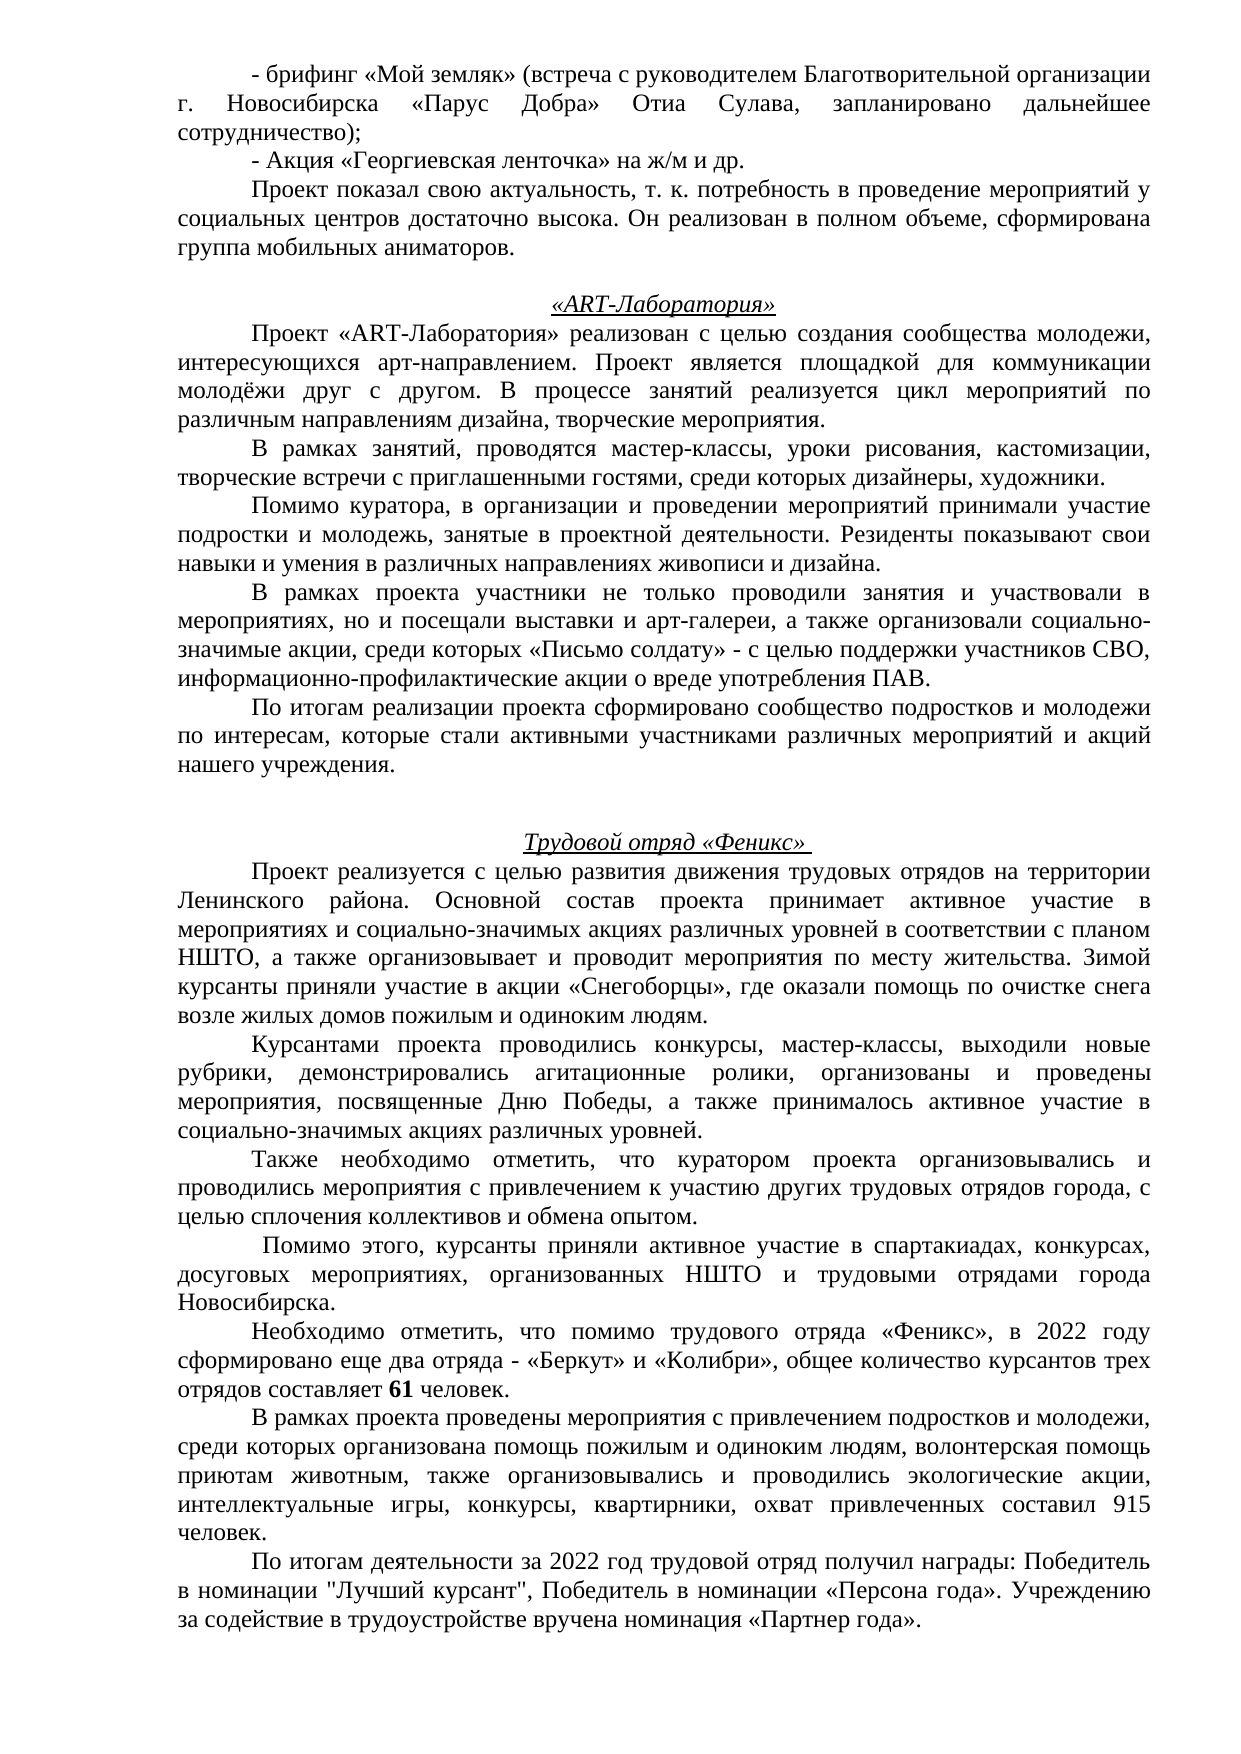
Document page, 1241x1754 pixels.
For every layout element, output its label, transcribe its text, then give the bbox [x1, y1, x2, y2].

text Проект реализуется с целью развития движения трудовых отрядов на территории Ленинского района. Основной состав проекта принимает активное участие в мероприятиях и социально-значимых акциях различных уровней в соответствии с планом НШТО, а также организовывает и проводит мероприятия по месту жительства. Зимой курсанты приняли участие в акции «Снегоборцы», где оказали помощь по очистке снега возле жилых домов пожилым и одиноким людям. [177, 856, 1152, 1029]
text Помимо куратора, в организации и проведении мероприятий принимали участие подростки и молодежь, занятые в проектной деятельности. Резиденты показывают свои навыки и умения в различных направлениях живописи и дизайна. [177, 490, 1152, 577]
text В рамках проекта участники не только проводили занятия и участвовали в мероприятиях, но и посещали выставки и арт-галереи, а также организовали социально-значимые акции, среди которых «Письмо солдату» - с целью поддержки участников СВО, информационно-профилактические акции о вреде употребления ПАВ. [177, 577, 1152, 692]
text Необходимо отметить, что помимо трудового отряда «Феникс», в 2022 году сформировано еще два отряда - «Беркут» и «Колибри», общее количество курсантов трех отрядов составляет 61 человек. [177, 1316, 1152, 1402]
text Проект показал свою актуальность, т. к. потребность в проведение мероприятий у социальных центров достаточно высока. Он реализован в полном объеме, сформирована группа мобильных аниматоров. [177, 174, 1152, 260]
text Проект «ART-Лаборатория» реализован с целью создания сообщества молодежи, интересующихся арт-направлением. Проект является площадкой для коммуникации молодёжи друг с другом. В процессе занятий реализуется цикл мероприятий по различным направлениям дизайна, творческие мероприятия. [177, 318, 1152, 433]
text Также необходимо отметить, что куратором проекта организовывались и проводились мероприятия с привлечением к участию других трудовых отрядов города, с целью сплочения коллективов и обмена опытом. [177, 1144, 1152, 1230]
text Трудовой отряд «Феникс» [177, 827, 1152, 856]
text «ART-Лаборатория» [177, 289, 1152, 318]
text В рамках занятий, проводятся мастер-классы, уроки рисования, кастомизации, творческие встречи с приглашенными гостями, среди которых дизайнеры, художники. [177, 433, 1152, 490]
text - Акция «Георгиевская ленточка» на ж/м и др. [177, 145, 1152, 174]
text Помимо этого, курсанты приняли активное участие в спартакиадах, конкурсах, досуговых мероприятиях, организованных НШТО и трудовыми отрядами города Новосибирска. [177, 1230, 1152, 1316]
text - брифинг «Мой земляк» (встреча с руководителем Благотворительной организации г. Новосибирска «Парус Добра» Отиа Сулава, запланировано дальнейшее сотрудничество); [177, 59, 1152, 145]
text Курсантами проекта проводились конкурсы, мастер-классы, выходили новые рубрики, демонстрировались агитационные ролики, организованы и проведены мероприятия, посвященные Дню Победы, а также принималось активное участие в социально-значимых акциях различных уровней. [177, 1029, 1152, 1144]
text По итогам деятельности за 2022 год трудовой отряд получил награды: Победитель в номинации "Лучший курсант", Победитель в номинации «Персона года». Учреждению за содействие в трудоустройстве вручена номинация «Партнер года». [177, 1546, 1152, 1632]
text В рамках проекта проведены мероприятия с привлечением подростков и молодежи, среди которых организована помощь пожилым и одиноким людям, волонтерская помощь приютам животным, также организовывались и проводились экологические акции, интеллектуальные игры, конкурсы, квартирники, охват привлеченных составил 915 человек. [177, 1402, 1152, 1546]
text По итогам реализации проекта сформировано сообщество подростков и молодежи по интересам, которые стали активными участниками различных мероприятий и акций нашего учреждения. [177, 692, 1152, 778]
